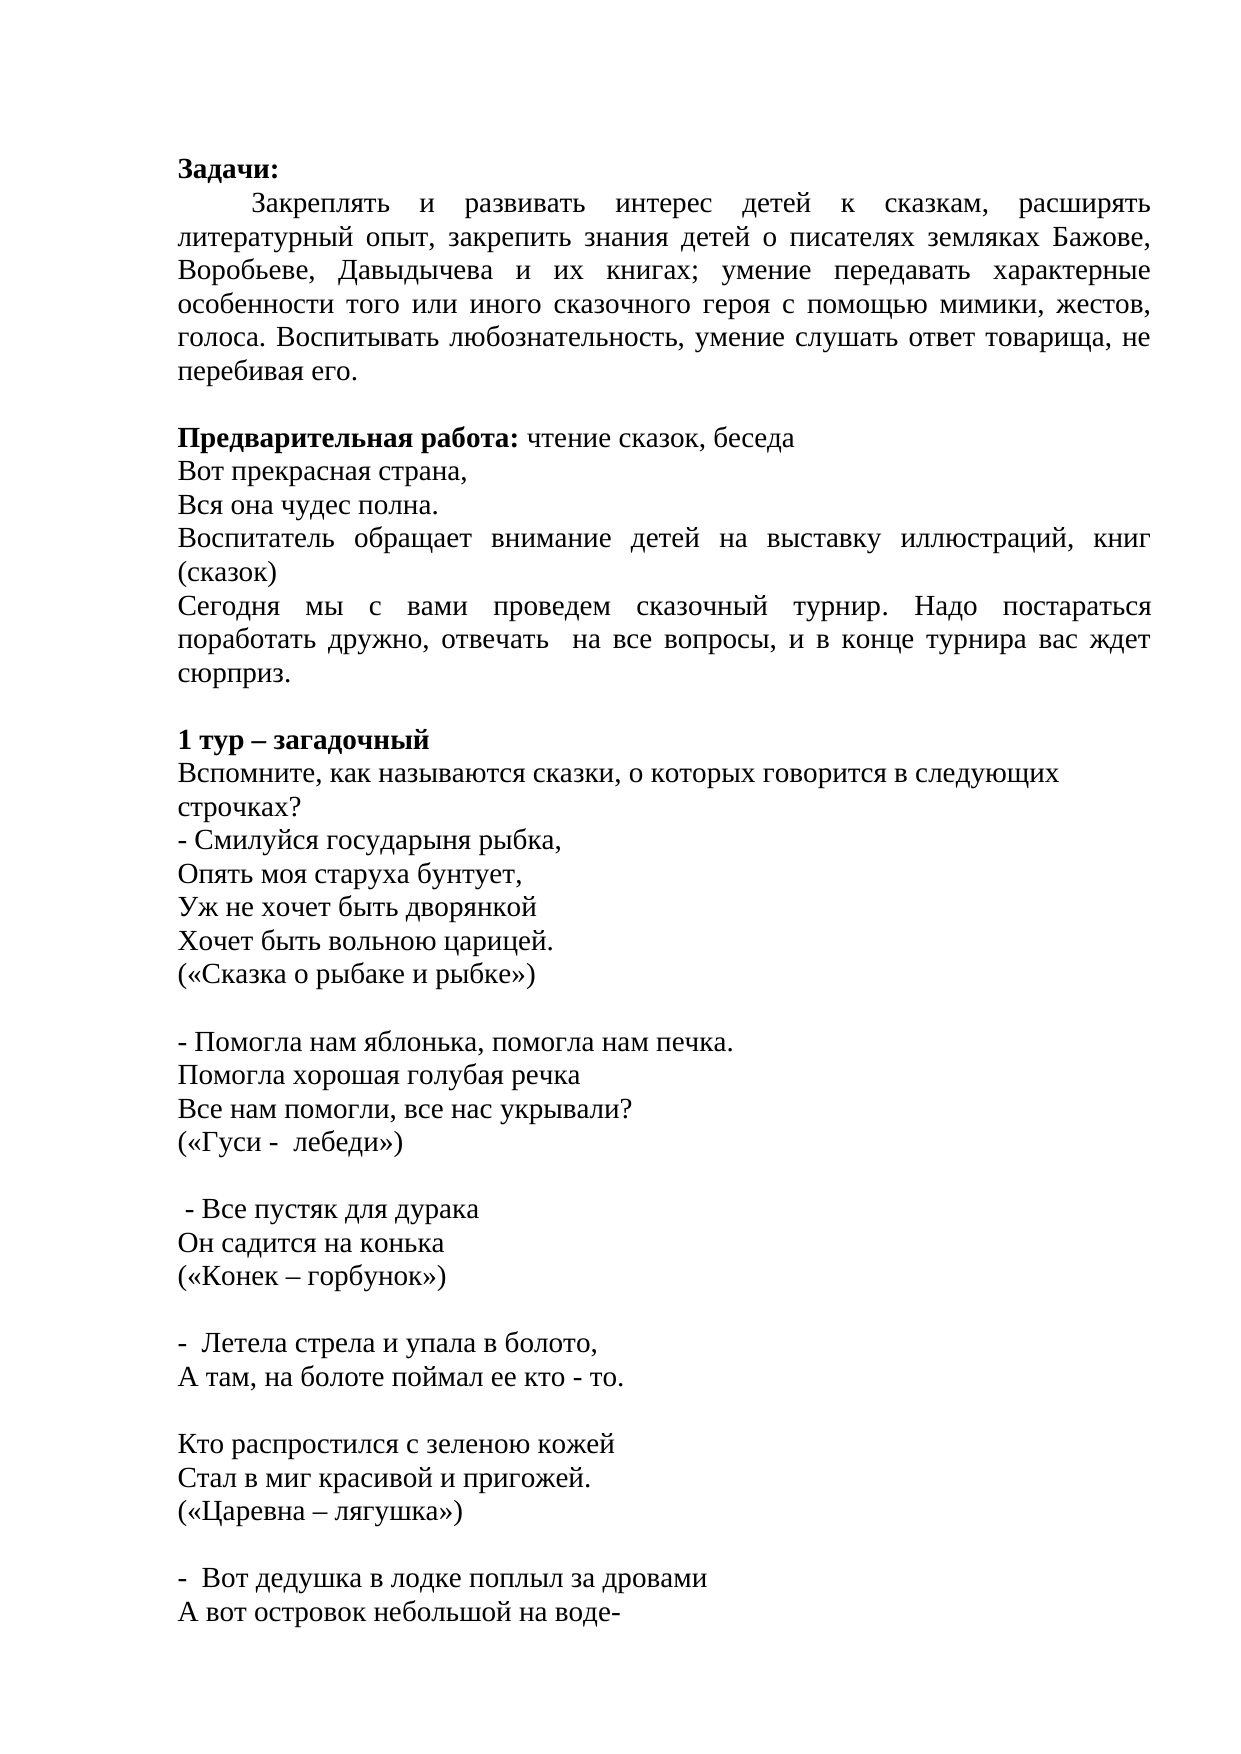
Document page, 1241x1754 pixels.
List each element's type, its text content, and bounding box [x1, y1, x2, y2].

text («Гуси - лебеди») [177, 1124, 1152, 1158]
text Сегодня мы с вами проведем сказочный турнир. Надо постараться поработать дружно, отвечать на все вопросы, и в конце турнира вас ждет сюрприз. [177, 588, 1152, 688]
text Вот прекрасная страна, [177, 453, 1152, 487]
text («Сказка о рыбаке и рыбке») [177, 957, 1152, 990]
text («Царевна – лягушка») [177, 1493, 1152, 1527]
text Хочет быть вольною царицей. [177, 923, 1152, 957]
text Опять моя старуха бунтует, [177, 856, 1152, 889]
text А там, на болоте поймал ее кто - то. [177, 1359, 1152, 1393]
text Предварительная работа: чтение сказок, беседа [177, 420, 1152, 453]
text Задачи: [177, 152, 1152, 185]
text - Летела стрела и упала в болото, [177, 1326, 1152, 1359]
text А вот островок небольшой на воде- [177, 1594, 1152, 1627]
text Кто распростился с зеленою кожей [177, 1426, 1152, 1460]
text 1 тур – загадочный [177, 722, 1152, 755]
text Он садится на конька [177, 1225, 1152, 1258]
text Уж не хочет быть дворянкой [177, 889, 1152, 923]
text Помогла хорошая голубая речка [177, 1057, 1152, 1091]
text Все нам помогли, все нас укрывали? [177, 1091, 1152, 1124]
text («Конек – горбунок») [177, 1258, 1152, 1292]
text - Смилуйся государыня рыбка, [177, 822, 1152, 856]
text Воспитатель обращает внимание детей на выставку иллюстраций, книг (сказок) [177, 521, 1152, 588]
text - Все пустяк для дурака [177, 1191, 1152, 1225]
text Вспомните, как называются сказки, о которых говорится в следующих строчках? [177, 755, 1152, 822]
text Вся она чудес полна. [177, 487, 1152, 521]
text Стал в миг красивой и пригожей. [177, 1460, 1152, 1493]
text - Вот дедушка в лодке поплыл за дровами [177, 1560, 1152, 1594]
text - Помогла нам яблонька, помогла нам печка. [177, 1024, 1152, 1057]
text Закреплять и развивать интерес детей к сказкам, расширять литературный опыт, закрепить знания детей о писателях земляках Бажове, Воробьеве, Давыдычева и их книгах; умение передавать характерные особенности того или иного сказочного героя с помощью мимики, жестов, голоса. Воспитывать любознательность, умение слушать ответ товарища, не перебивая его. [177, 185, 1152, 386]
